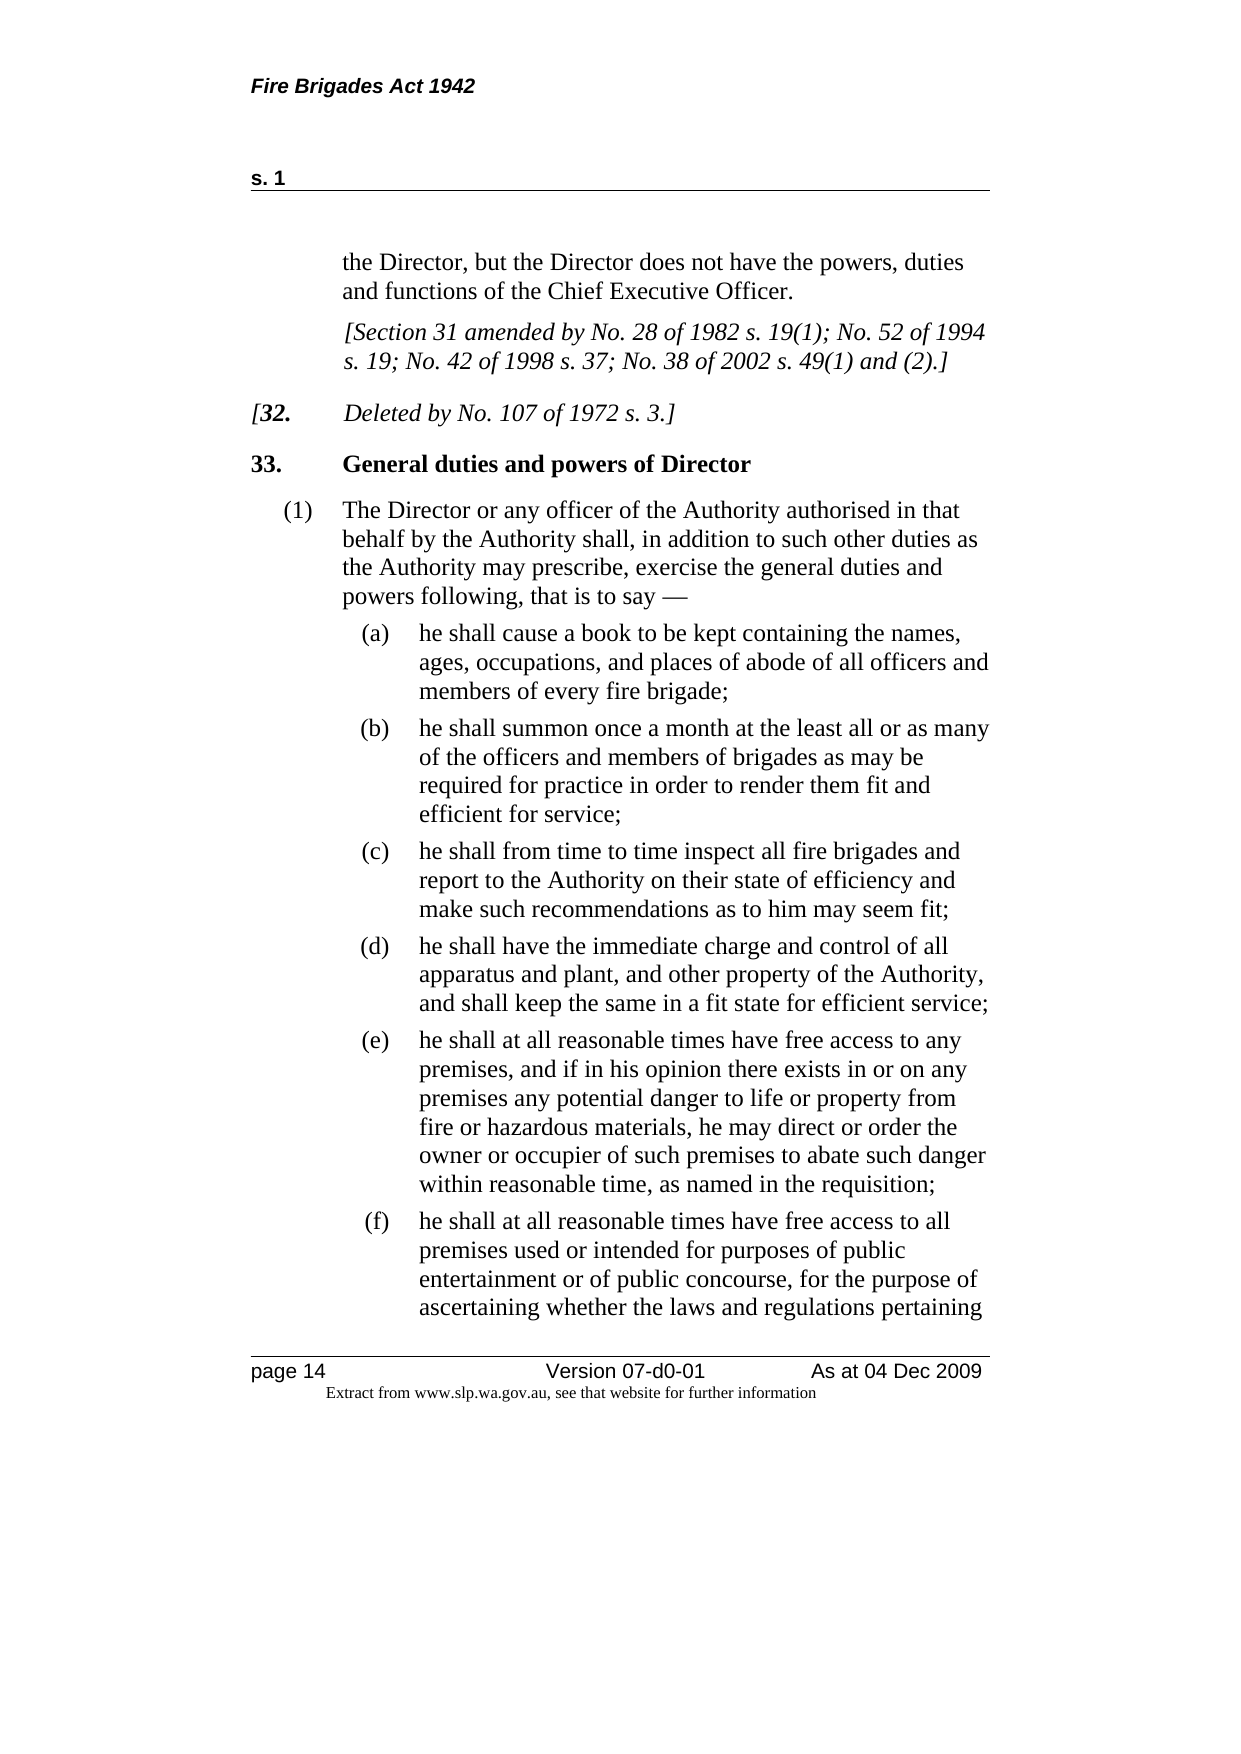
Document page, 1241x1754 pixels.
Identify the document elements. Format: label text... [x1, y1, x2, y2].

text [32. Deleted by No. 107 of 1972 s. 3.] [251, 398, 990, 427]
text (1) The Director or any officer of the Authority authorised in that behalf by the Authority shall, in addition to such other duties as the Authority may prescribe, exercise the general duties and powers following, that is to say — [251, 495, 990, 610]
text (d) he shall have the immediate charge and control of all apparatus and plant, and other property of the Authority, and shall keep the same in a fit state for efficient service; [251, 931, 990, 1017]
text (a) he shall cause a book to be kept containing the names, ages, occupations, and places of abode of all officers and members of every fire brigade; [251, 618, 990, 704]
text (e) he shall at all reasonable times have free access to any premises, and if in his opinion there exists in or on any premises any potential danger to life or property from fire or hazardous materials, he may direct or order the owner or occupier of such premises to abate such danger within reasonable time, as named in the requisition; [251, 1025, 990, 1198]
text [251, 1206, 990, 1321]
text (c) he shall from time to time inspect all fire brigades and report to the Authority on their state of efficiency and make such recommendations as to him may seem fit; [251, 836, 990, 922]
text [251, 247, 990, 305]
subtitle 33. General duties and powers of Director [251, 449, 990, 478]
text (b) he shall summon once a month at the least all or as many of the officers and members of brigades as may be required for practice in order to render them fit and efficient for service; [251, 713, 990, 828]
text [Section 31 amended by No. 28 of 1982 s. 19(1); No. 52 of 1994 s. 19; No. 42 of 1998 s. 37; No. 38 of 2002 s. 49(1) and (2).] [251, 317, 990, 375]
